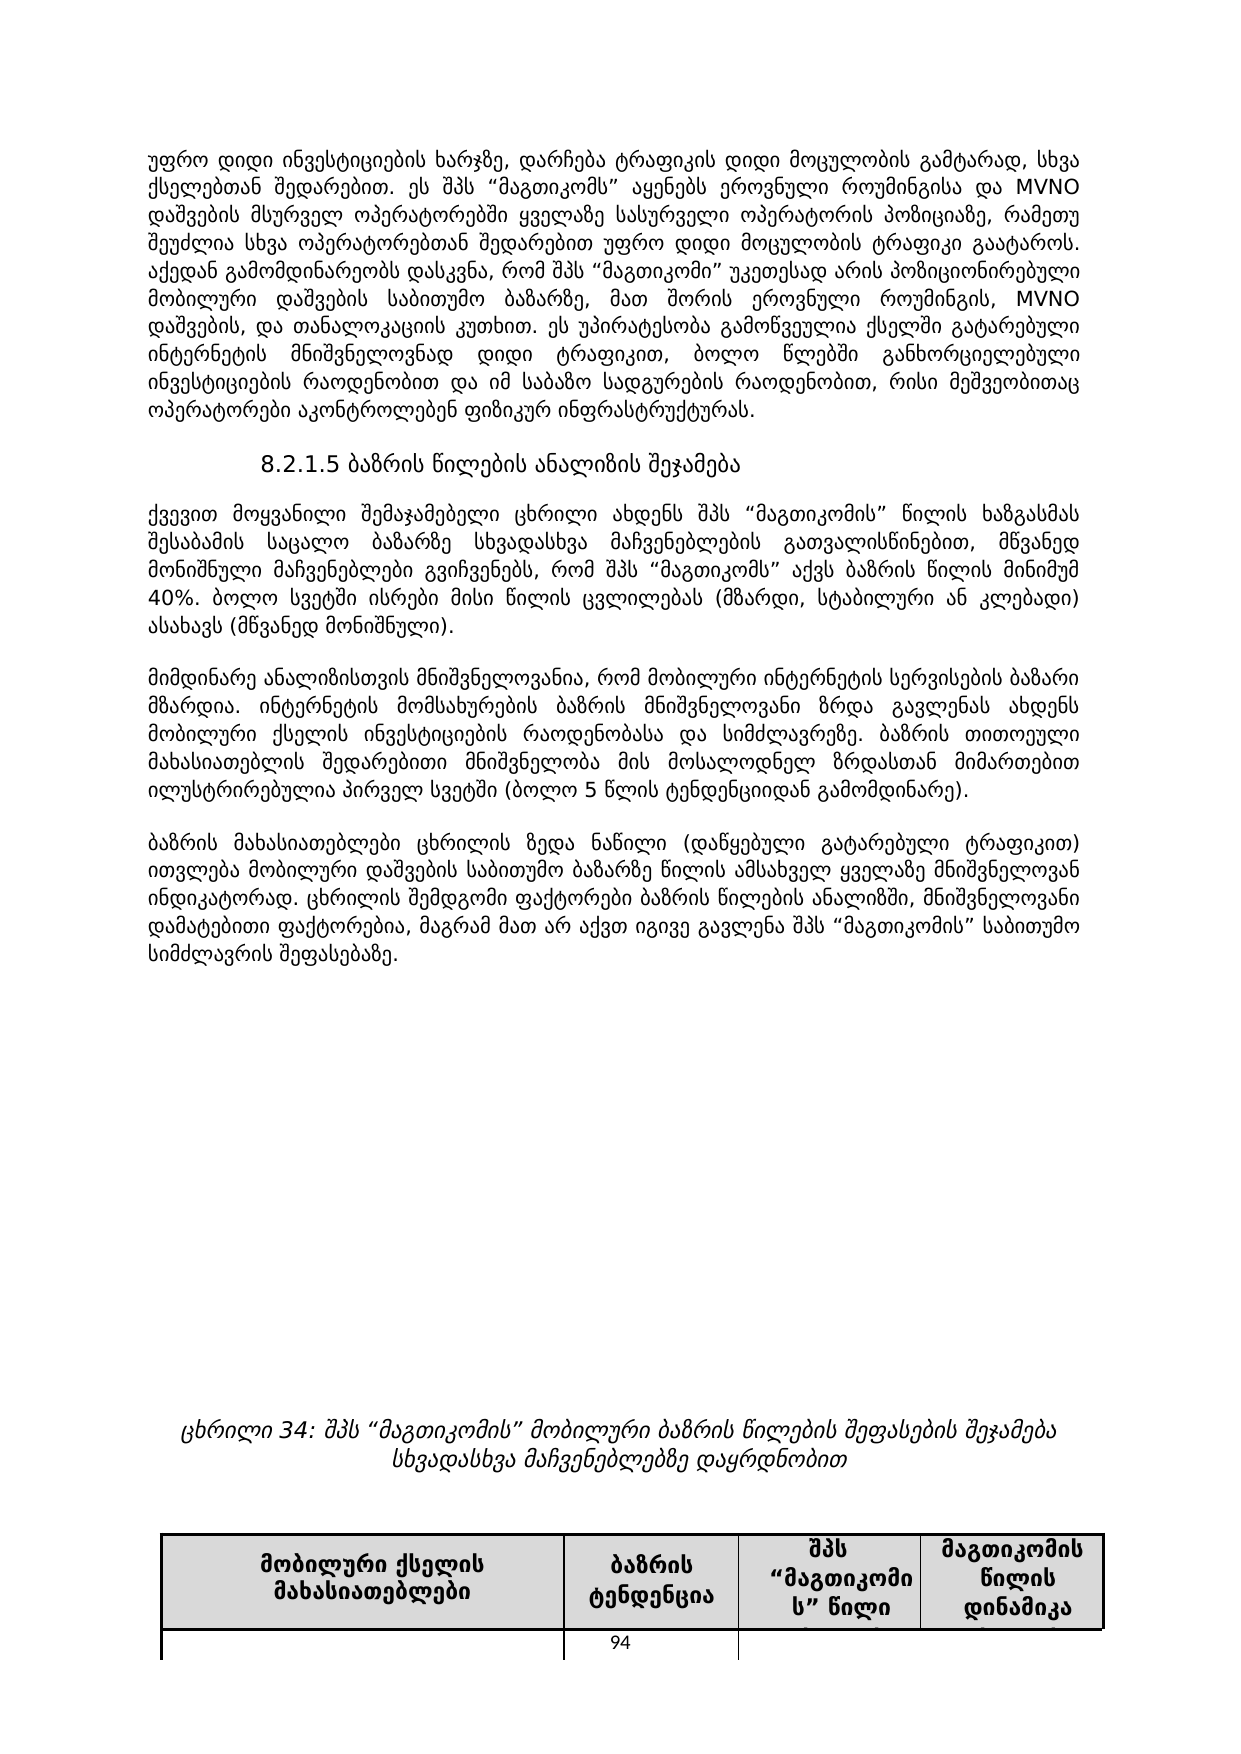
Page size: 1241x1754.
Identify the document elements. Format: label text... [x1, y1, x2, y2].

table_header შპს “მაგთიკომის” წილი (2022) [739, 1536, 920, 1628]
table_header მობილური ქსელის მახასიათებლები [163, 1536, 563, 1628]
text ბაზრის მახასიათებლები ცხრილის ზედა ნაწილი (დაწყებული გატარებული ტრაფიკით) ითვლება მობილური დაშვების საბითუმო ბაზარზე წილის ამსახველ ყველაზე მნიშვნელოვან ინდიკატორად. ცხრილის შემდგომი ფაქტორები ბაზრის წილების ანალიზში, მნიშვნელოვანი დამატებითი ფაქტორებია, მაგრამ მათ არ აქვთ იგივე გავლენა შპს “მაგთიკომის” საბითუმო სიმძლავრის შეფასებაზე. [148, 831, 1081, 966]
table_header ბაზრის ტენდენცია [565, 1536, 738, 1628]
text მიმდინარე ანალიზისთვის მნიშვნელოვანია, რომ მობილური ინტერნეტის სერვისების ბაზარი მზარდია. ინტერნეტის მომსახურების ბაზრის მნიშვნელოვანი ზრდა გავლენას ახდენს მობილური ქსელის ინვესტიციების რაოდენობასა და სიმძლავრეზე. ბაზრის თითოეული მახასიათებლის შედარებითი მნიშვნელობა მის მოსალოდნელ ზრდასთან მიმართებით ილუსტრირებულია პირველ სვეტში (ბოლო 5 წლის ტენდენციიდან გამომდინარე). [148, 666, 1080, 802]
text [148, 148, 1081, 422]
subtitle 8.2.1.5 ბაზრის წილების ანალიზის შეჯამება [260, 451, 1093, 477]
text ქვევით მოყვანილი შემაჯამებელი ცხრილი ახდენს შპს “მაგთიკომის” წილის ხაზგასმას შესაბამის საცალო ბაზარზე სხვადასხვა მაჩვენებლების გათვალისწინებით, მწვანედ მონიშნული მაჩვენებლები გვიჩვენებს, რომ შპს “მაგთიკომს” აქვს ბაზრის წილის მინიმუმ 40%. ბოლო სვეტში ისრები მისი წილის ცვლილებას (მზარდი, სტაბილური ან კლებადი) ასახავს (მწვანედ მონიშნული). [148, 502, 1081, 638]
table_header მაგთიკომის წილის დინამიკა (2022) [921, 1536, 1102, 1628]
